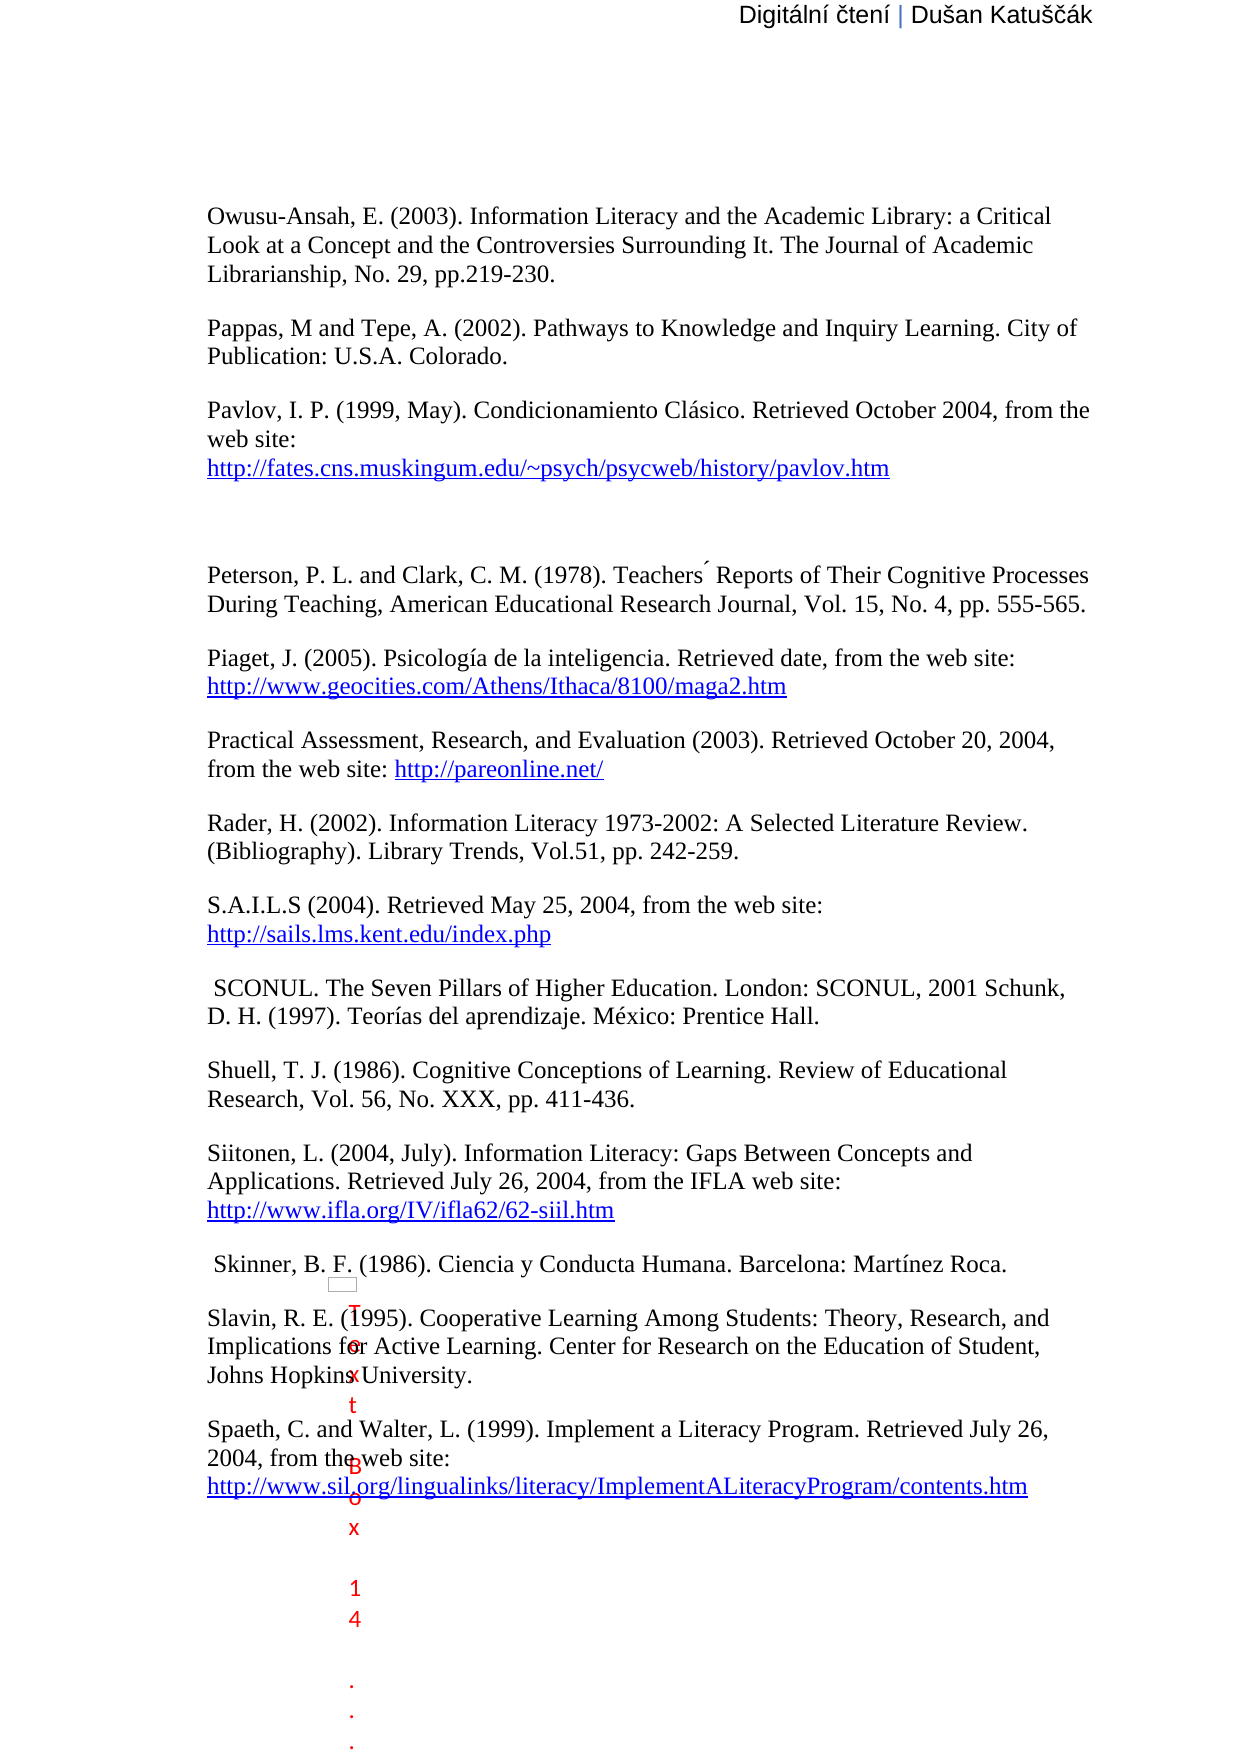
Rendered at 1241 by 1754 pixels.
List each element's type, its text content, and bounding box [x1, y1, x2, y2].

text Peterson, P. L. and Clark, C. M. (1978). Teachers ́ Reports of Their Cognitive Processes During Teaching, American Educational Research Journal, Vol. 15, No. 4, pp. 555-565. [207, 560, 1092, 618]
text Shuell, T. J. (1986). Cognitive Conceptions of Learning. Review of Educational Research, Vol. 56, No. XXX, pp. 411-436. [207, 1055, 1092, 1113]
text SCONUL. The Seven Pillars of Higher Education. London: SCONUL, 2001 Schunk, D. H. (1997). Teorías del aprendizaje. México: Prentice Hall. [207, 973, 1092, 1030]
text Rader, H. (2002). Information Literacy 1973-2002: A Selected Literature Review. (Bibliography). Library Trends, Vol.51, pp. 242-259. [207, 808, 1092, 865]
text S.A.I.L.S (2004). Retrieved May 25, 2004, from the web site: http://sails.lms.kent.edu/index.php [207, 890, 1092, 948]
text Slavin, R. E. (1995). Cooperative Learning Among Students: Theory, Research, and Implications for Active Learning. Center for Research on the Education of Student, Johns Hopkins University. [207, 1303, 1092, 1389]
text Pappas, M and Tepe, A. (2002). Pathways to Knowledge and Inquiry Learning. City of Publication: U.S.A. Colorado. [207, 313, 1092, 370]
text Siitonen, L. (2004, July). Information Literacy: Gaps Between Concepts and Applications. Retrieved July 26, 2004, from the IFLA web site: http://www.ifla.org/IV/ifla62/62-siil.htm [207, 1138, 1092, 1224]
text Piaget, J. (2005). Psicología de la inteligencia. Retrieved date, from the web site: http://www.geocities.com/Athens/Ithaca/8100/maga2.htm [207, 643, 1092, 700]
text Spaeth, C. and Walter, L. (1999). Implement a Literacy Program. Retrieved July 26, 2004, from the web site: http://www.sil.org/lingualinks/literacy/ImplementALiteracyProgram/contents.htm [207, 1414, 1092, 1500]
text Pavlov, I. P. (1999, May). Condicionamiento Clásico. Retrieved October 2004, from the web site: http://fates.cns.muskingum.edu/~psych/psycweb/history/pavlov.htm [207, 395, 1092, 481]
text Practical Assessment, Research, and Evaluation (2003). Retrieved October 20, 2004, from the web site: http://pareonline.net/ [207, 725, 1092, 783]
text Skinner, B. F. (1986). Ciencia y Conducta Humana. Barcelona: Martínez Roca. [207, 1249, 1092, 1278]
text Owusu-Ansah, E. (2003). Information Literacy and the Academic Library: a Critical Look at a Concept and the Controversies Surrounding It. The Journal of Academic Librarianship, No. 29, pp.219-230. [207, 201, 1092, 288]
